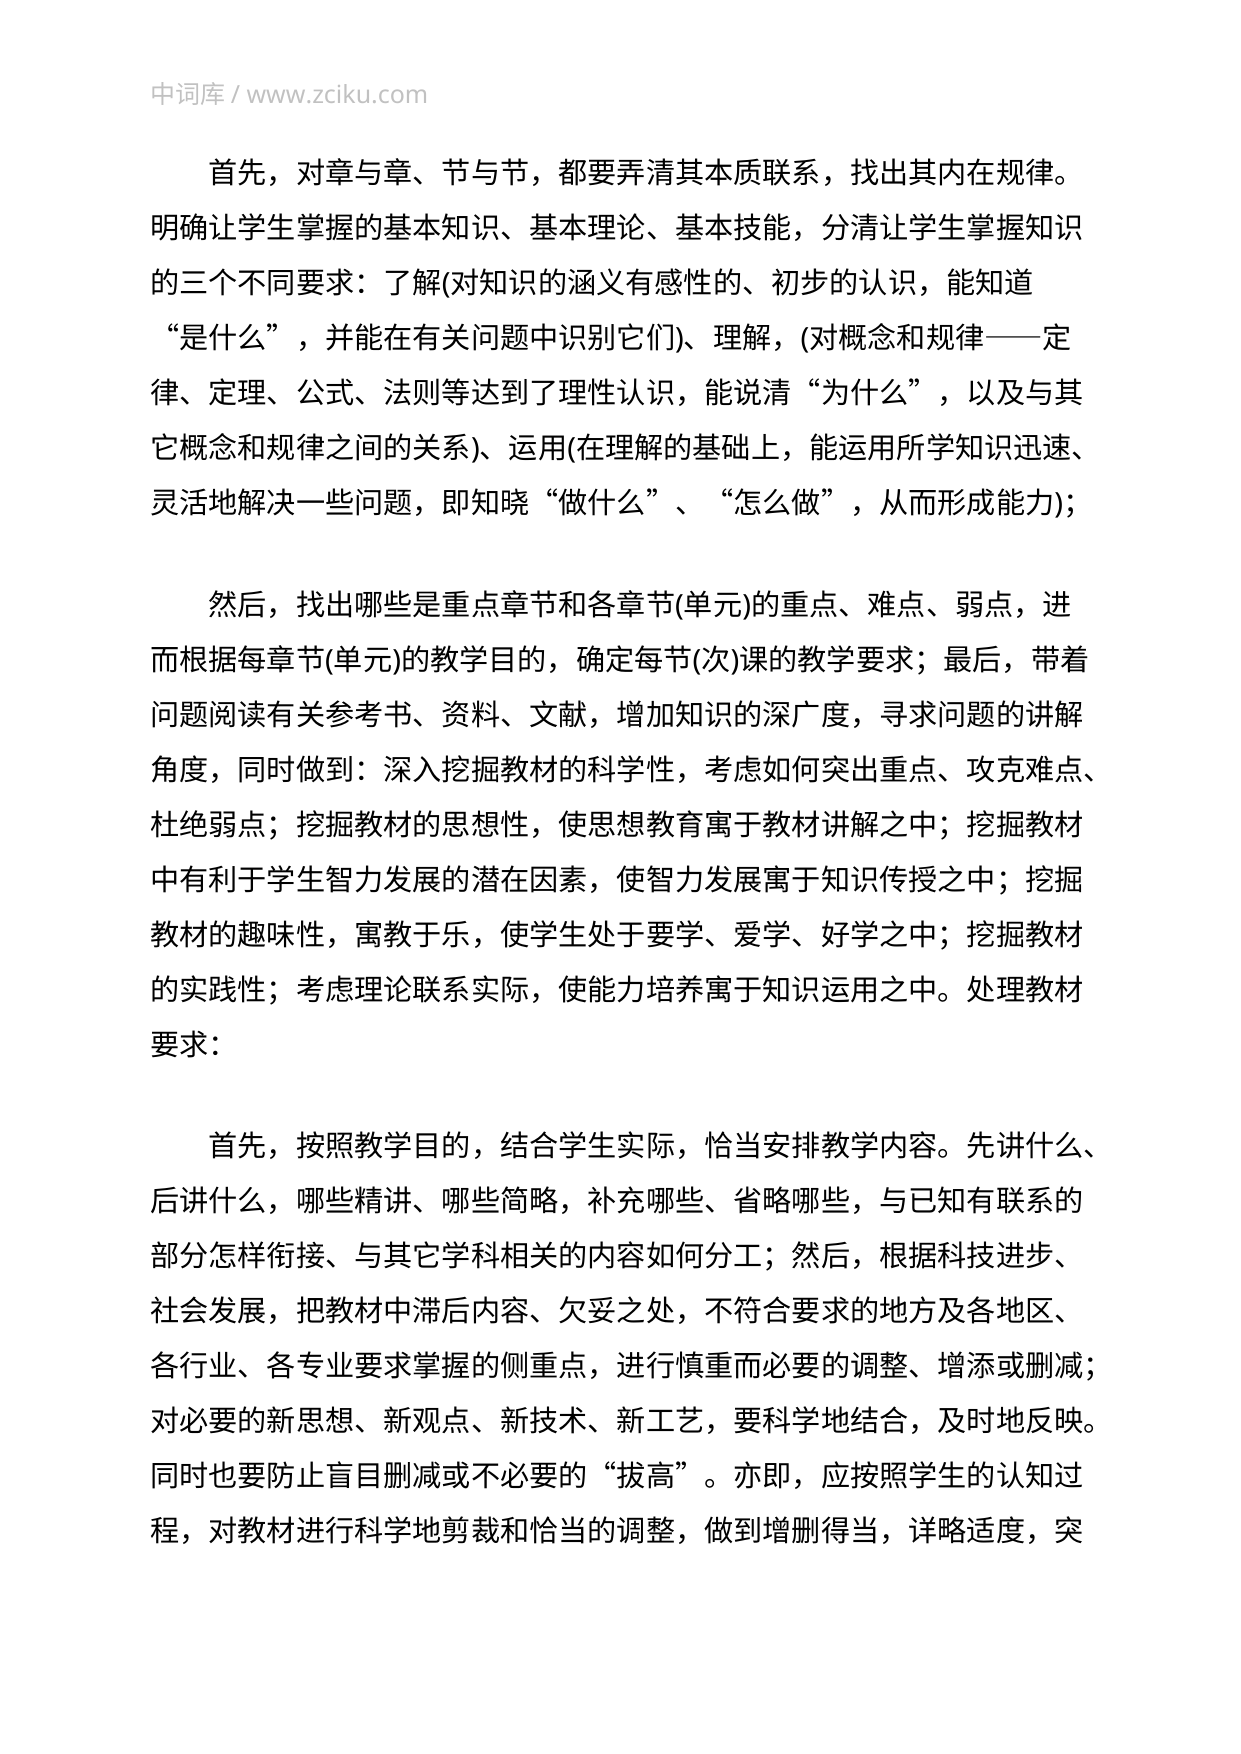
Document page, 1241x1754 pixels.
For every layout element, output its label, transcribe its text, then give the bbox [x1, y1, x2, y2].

text 然后，找出哪些是重点章节和各章节(单元)的重点、难点、弱点，进而根据每章节(单元)的教学目的，确定每节(次)课的教学要求；最后，带着问题阅读有关参考书、资料、文献，增加知识的深广度，寻求问题的讲解角度，同时做到：深入挖掘教材的科学性，考虑如何突出重点、攻克难点、杜绝弱点；挖掘教材的思想性，使思想教育寓于教材讲解之中；挖掘教材中有利于学生智力发展的潜在因素，使智力发展寓于知识传授之中；挖掘教材的趣味性，寓教于乐，使学生处于要学、爱学、好学之中；挖掘教材的实践性；考虑理论联系实际，使能力培养寓于知识运用之中。处理教材要求： [150, 582, 1090, 1063]
text 首先，对章与章、节与节，都要弄清其本质联系，找出其内在规律。明确让学生掌握的基本知识、基本理论、基本技能，分清让学生掌握知识的三个不同要求：了解(对知识的涵义有感性的、初步的认识，能知道“是什么”，并能在有关问题中识别它们)、理解，(对概念和规律——定律、定理、公式、法则等达到了理性认识，能说清“为什么”，以及与其它概念和规律之间的关系)、运用(在理解的基础上，能运用所学知识迅速、灵活地解决一些问题，即知晓“做什么”、“怎么做”，从而形成能力)； [150, 150, 1090, 522]
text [150, 1123, 1090, 1549]
